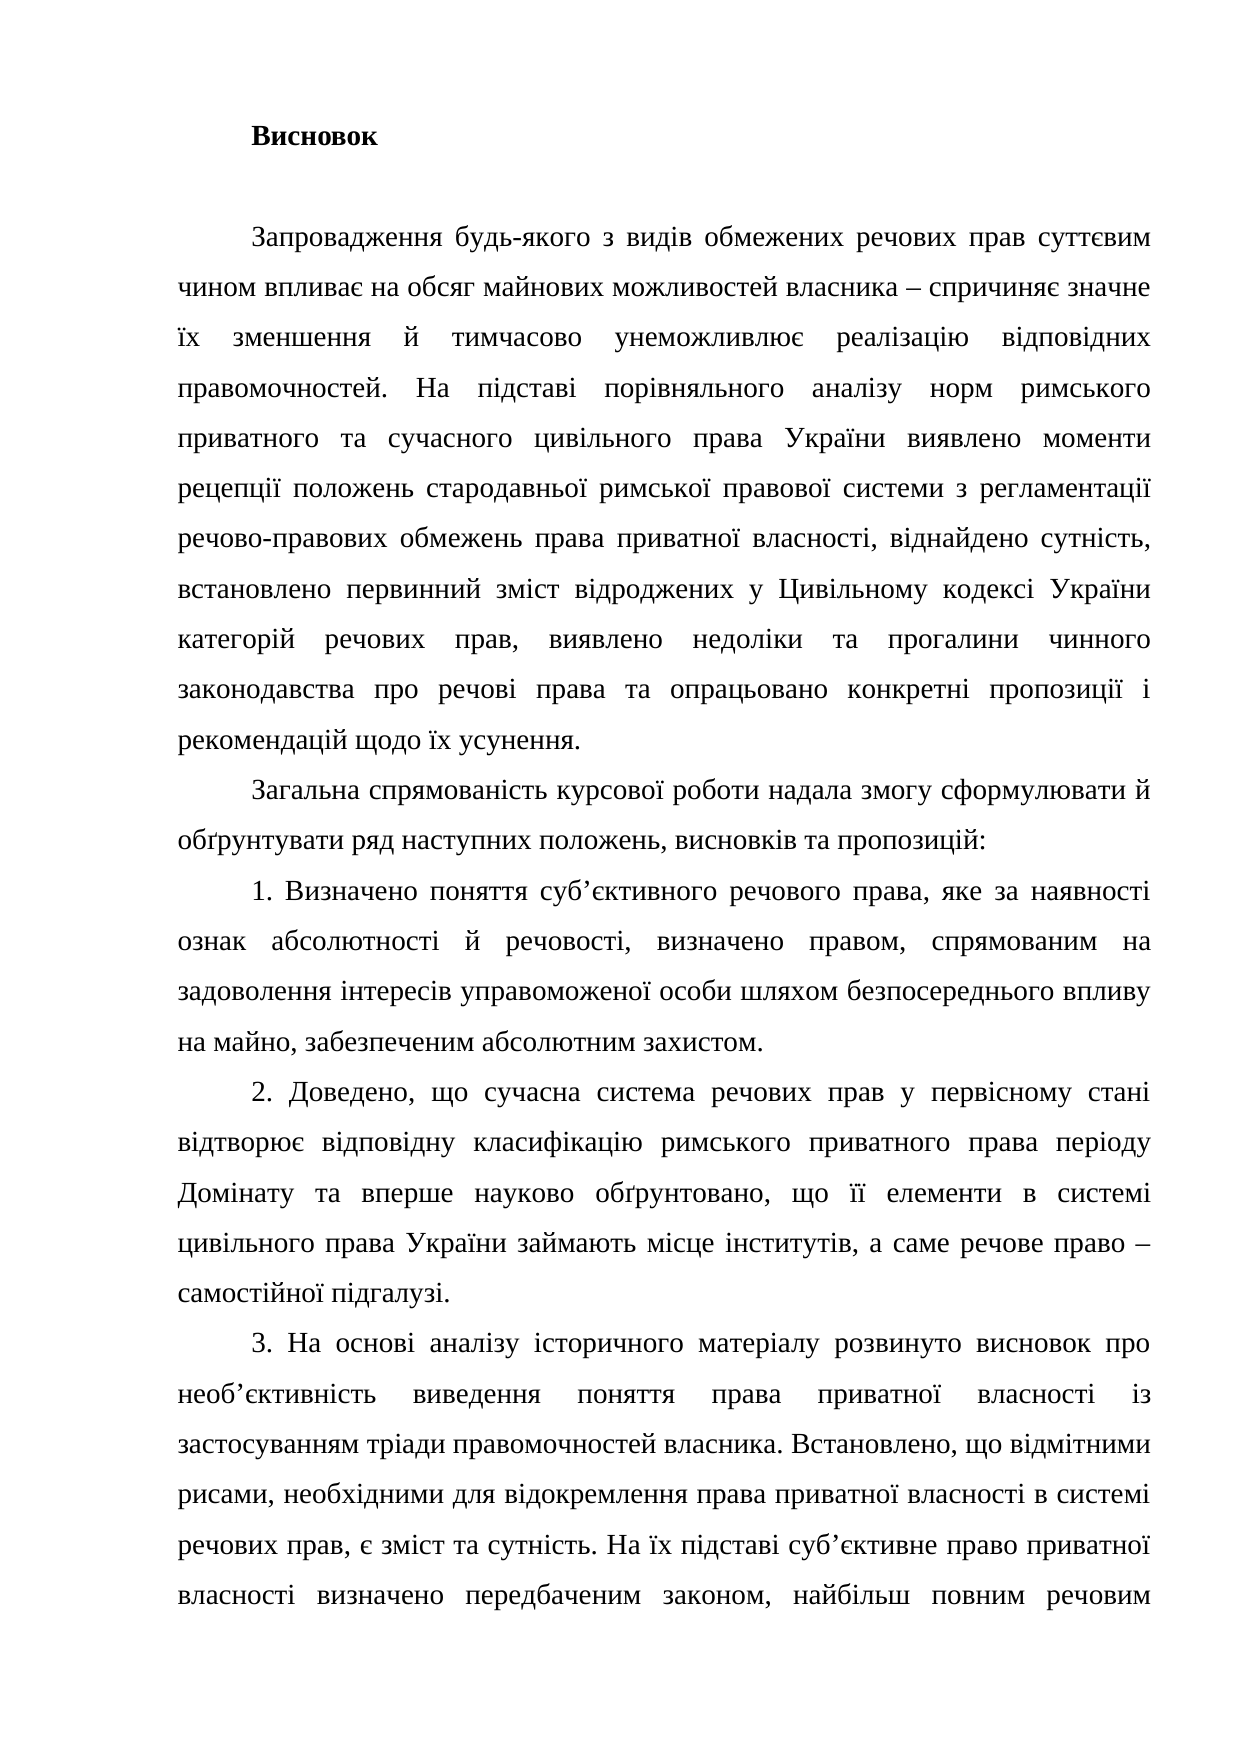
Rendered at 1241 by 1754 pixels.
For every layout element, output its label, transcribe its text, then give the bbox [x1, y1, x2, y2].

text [177, 1326, 1152, 1611]
subtitle Висновок [177, 118, 1152, 152]
text 1. Визначено поняття суб’єктивного речового права, яке за наявності ознак абсолютності й речовості, визначено правом, спрямованим на задоволення інтересів управоможеної особи шляхом безпосереднього впливу на майно, забезпеченим абсолютним захистом. [177, 873, 1152, 1057]
text Загальна спрямованість курсової роботи надала змогу сформулювати й обґрунтувати ряд наступних положень, висновків та пропозицій: [177, 772, 1152, 856]
text 2. Доведено, що сучасна система речових прав у первісному стані відтворює відповідну класифікацію римського приватного права періоду Домінату та вперше науково обґрунтовано, що її елементи в системі цивільного права України займають місце інститутів, а саме речове право – самостійної підгалузі. [177, 1074, 1152, 1309]
text Запровадження будь-якого з видів обмежених речових прав суттєвим чином впливає на обсяг майнових можливостей власника – спричиняє значне їх зменшення й тимчасово унеможливлює реалізацію відповідних правомочностей. На підставі порівняльного аналізу норм римського приватного та сучасного цивільного права України виявлено моменти рецепції положень стародавньої римської правової системи з регламентації речово-правових обмежень права приватної власності, віднайдено сутність, встановлено первинний зміст відроджених у Цивільному кодексі України категорій речових прав, виявлено недоліки та прогалини чинного законодавства про речові права та опрацьовано конкретні пропозиції і рекомендацій щодо їх усунення. [177, 219, 1152, 755]
